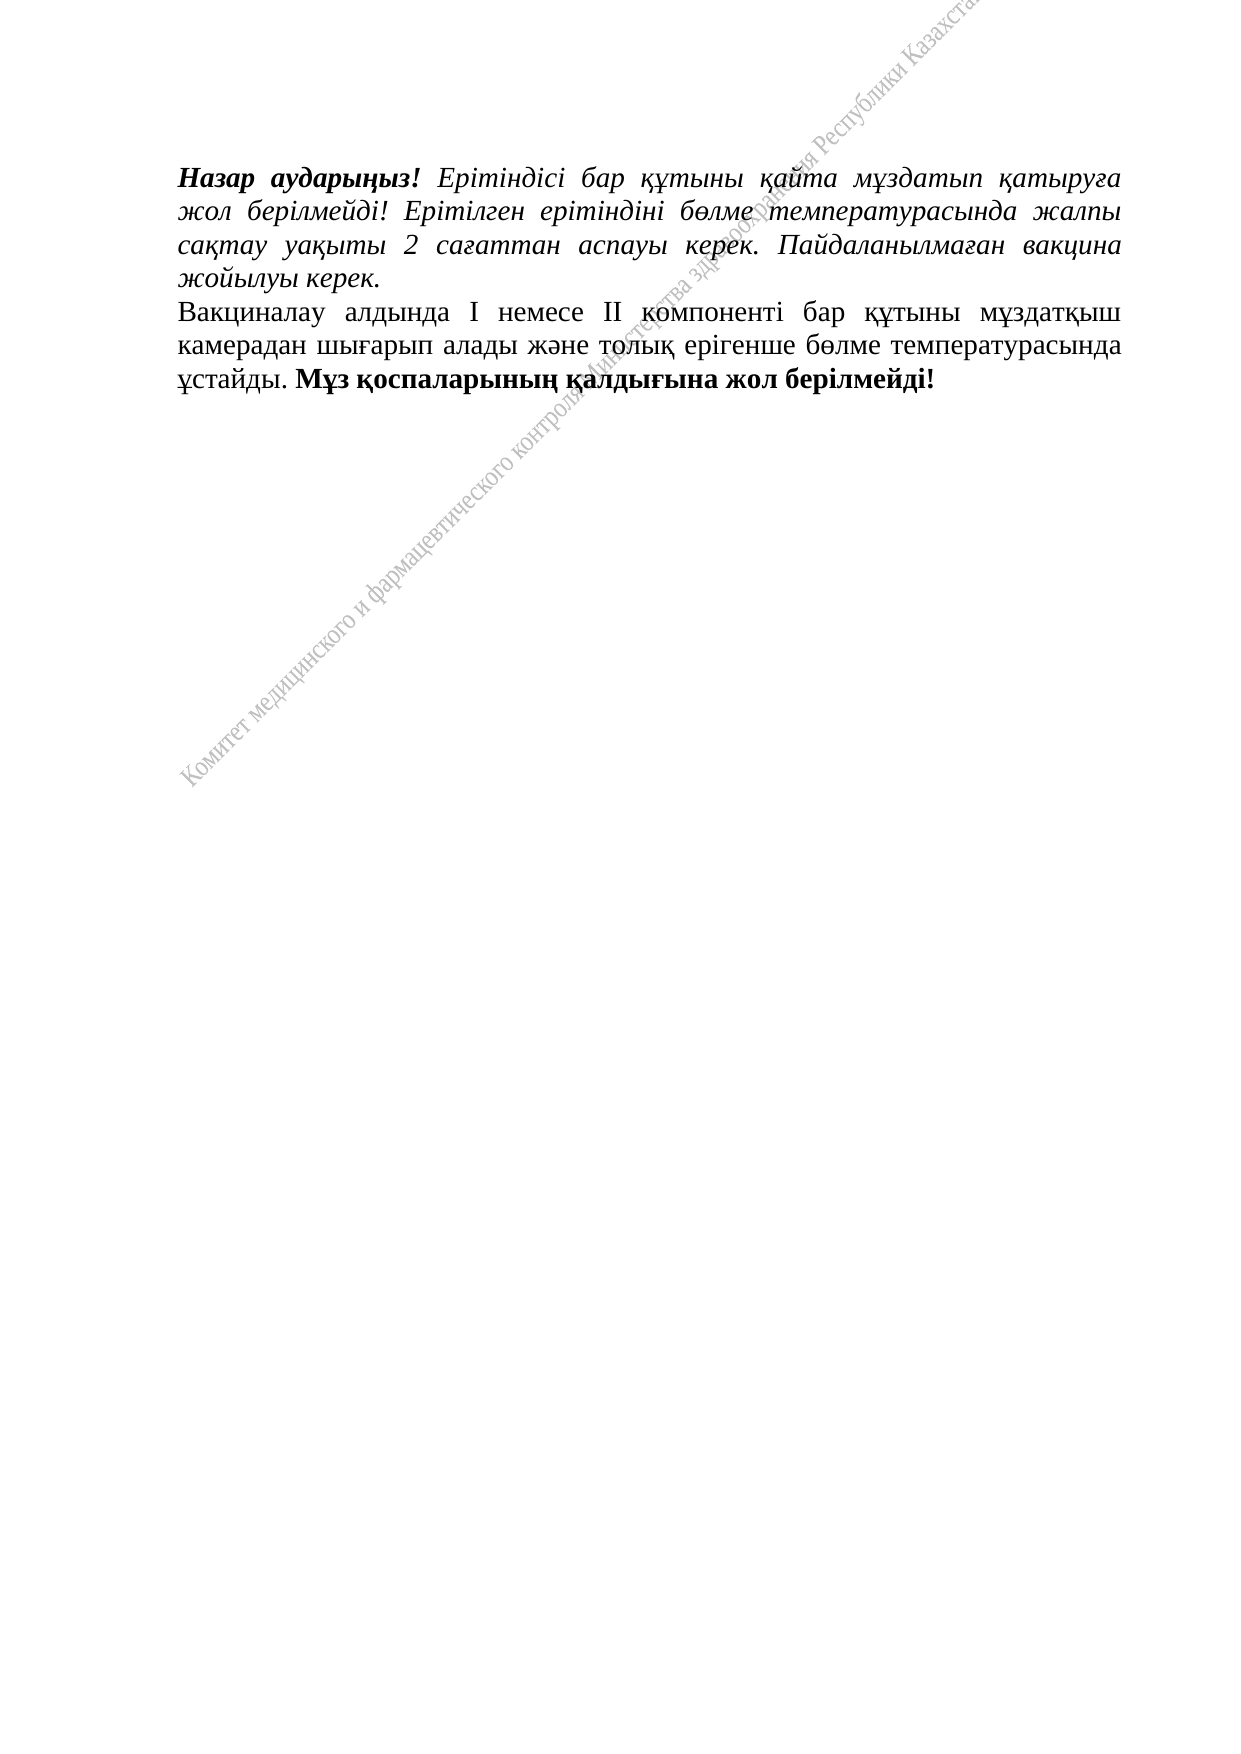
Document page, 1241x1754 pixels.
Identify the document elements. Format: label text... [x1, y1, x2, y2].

text Назар аударыңыз! Ерітіндісі бар құтыны қайта мұздатып қатыруға жол берілмейді! Ерітілген ерітіндіні бөлме температурасында жалпы сақтау уақыты 2 сағаттан аспауы керек. Пайдаланылмаған вакцина жойылуы керек. [177, 160, 1122, 294]
text Вакциналау алдында I немесе II компоненті бар құтыны мұздатқыш камерадан шығарып алады және толық ерігенше бөлме температурасында ұстайды. Мұз қоспаларының қалдығына жол берілмейді! [177, 294, 1122, 394]
